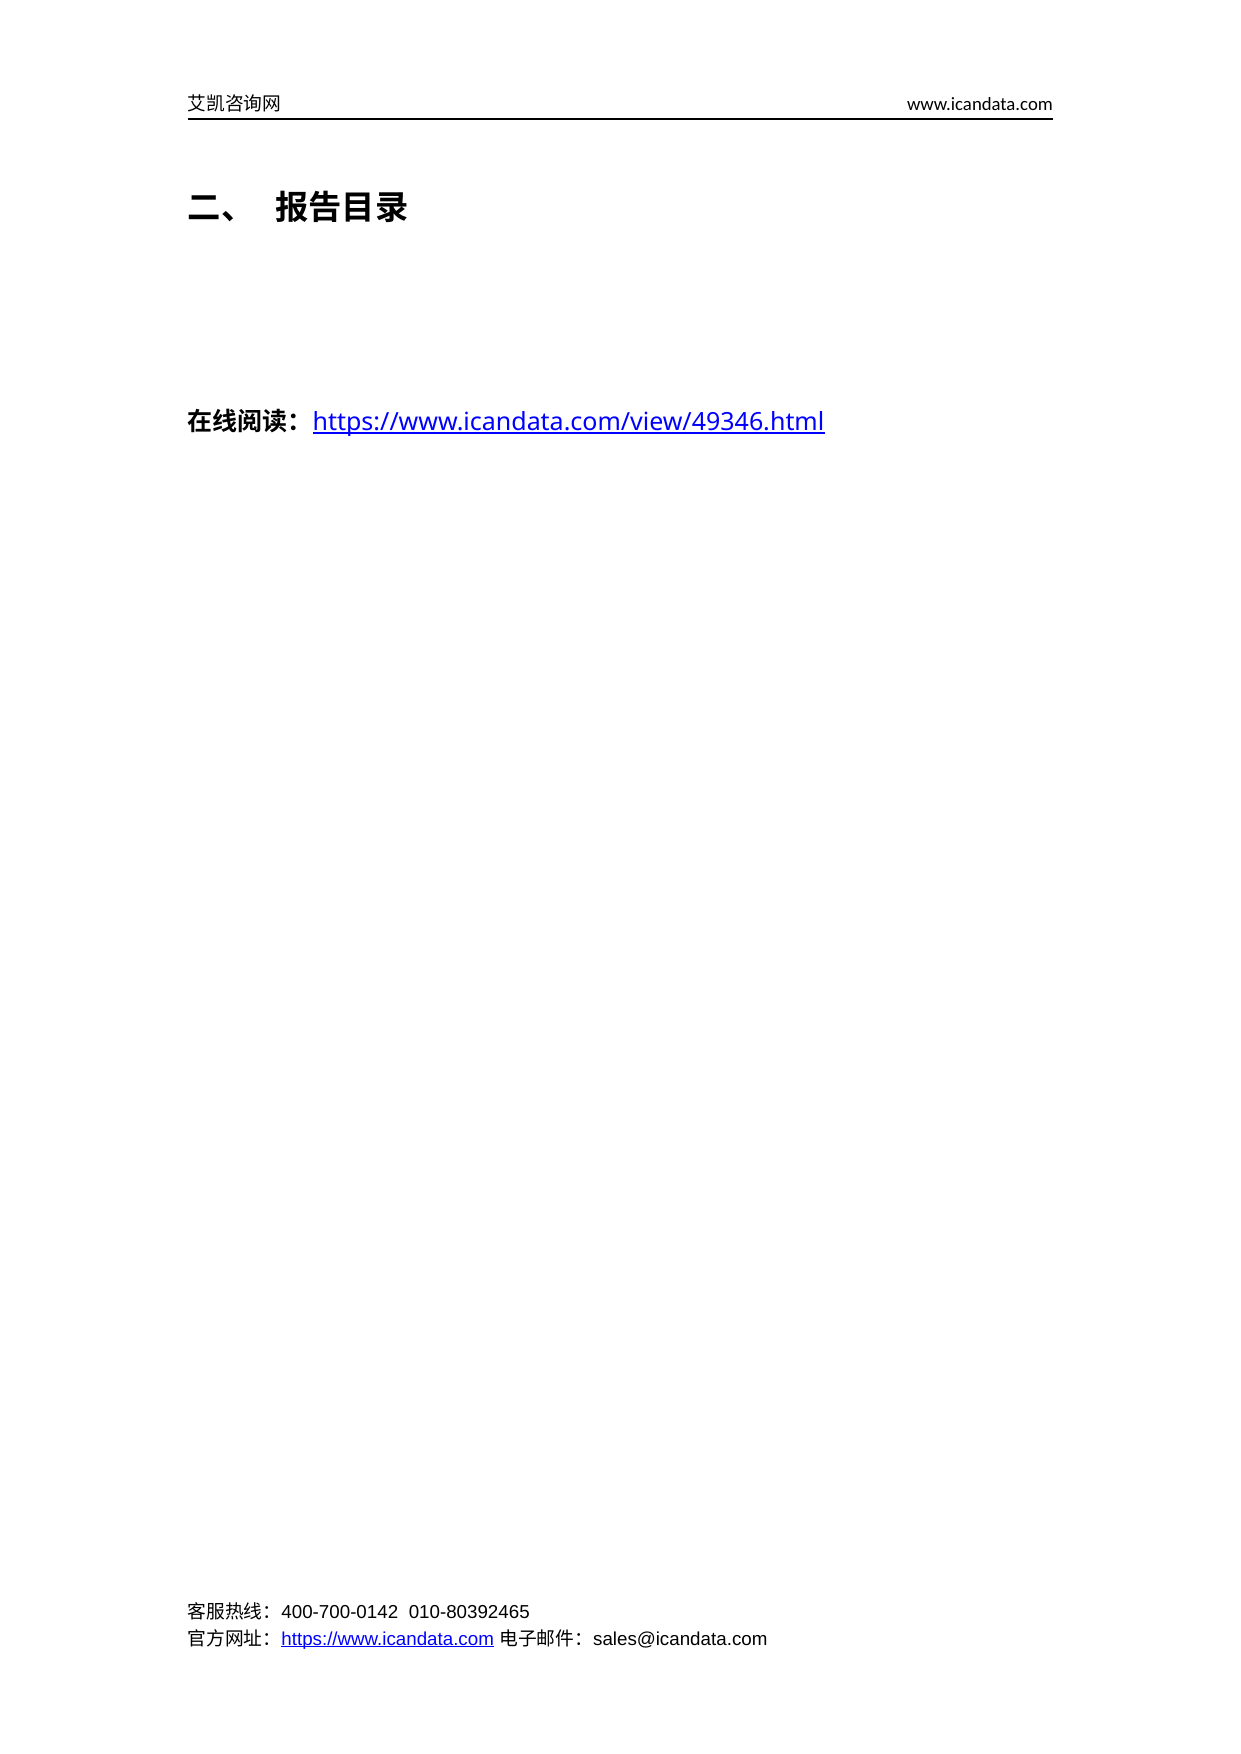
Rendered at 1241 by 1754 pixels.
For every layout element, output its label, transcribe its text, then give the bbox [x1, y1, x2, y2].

subtitle 报告目录 [187, 172, 1053, 237]
text 在线阅读：https://www.icandata.com/view/49346.html [187, 387, 1053, 452]
